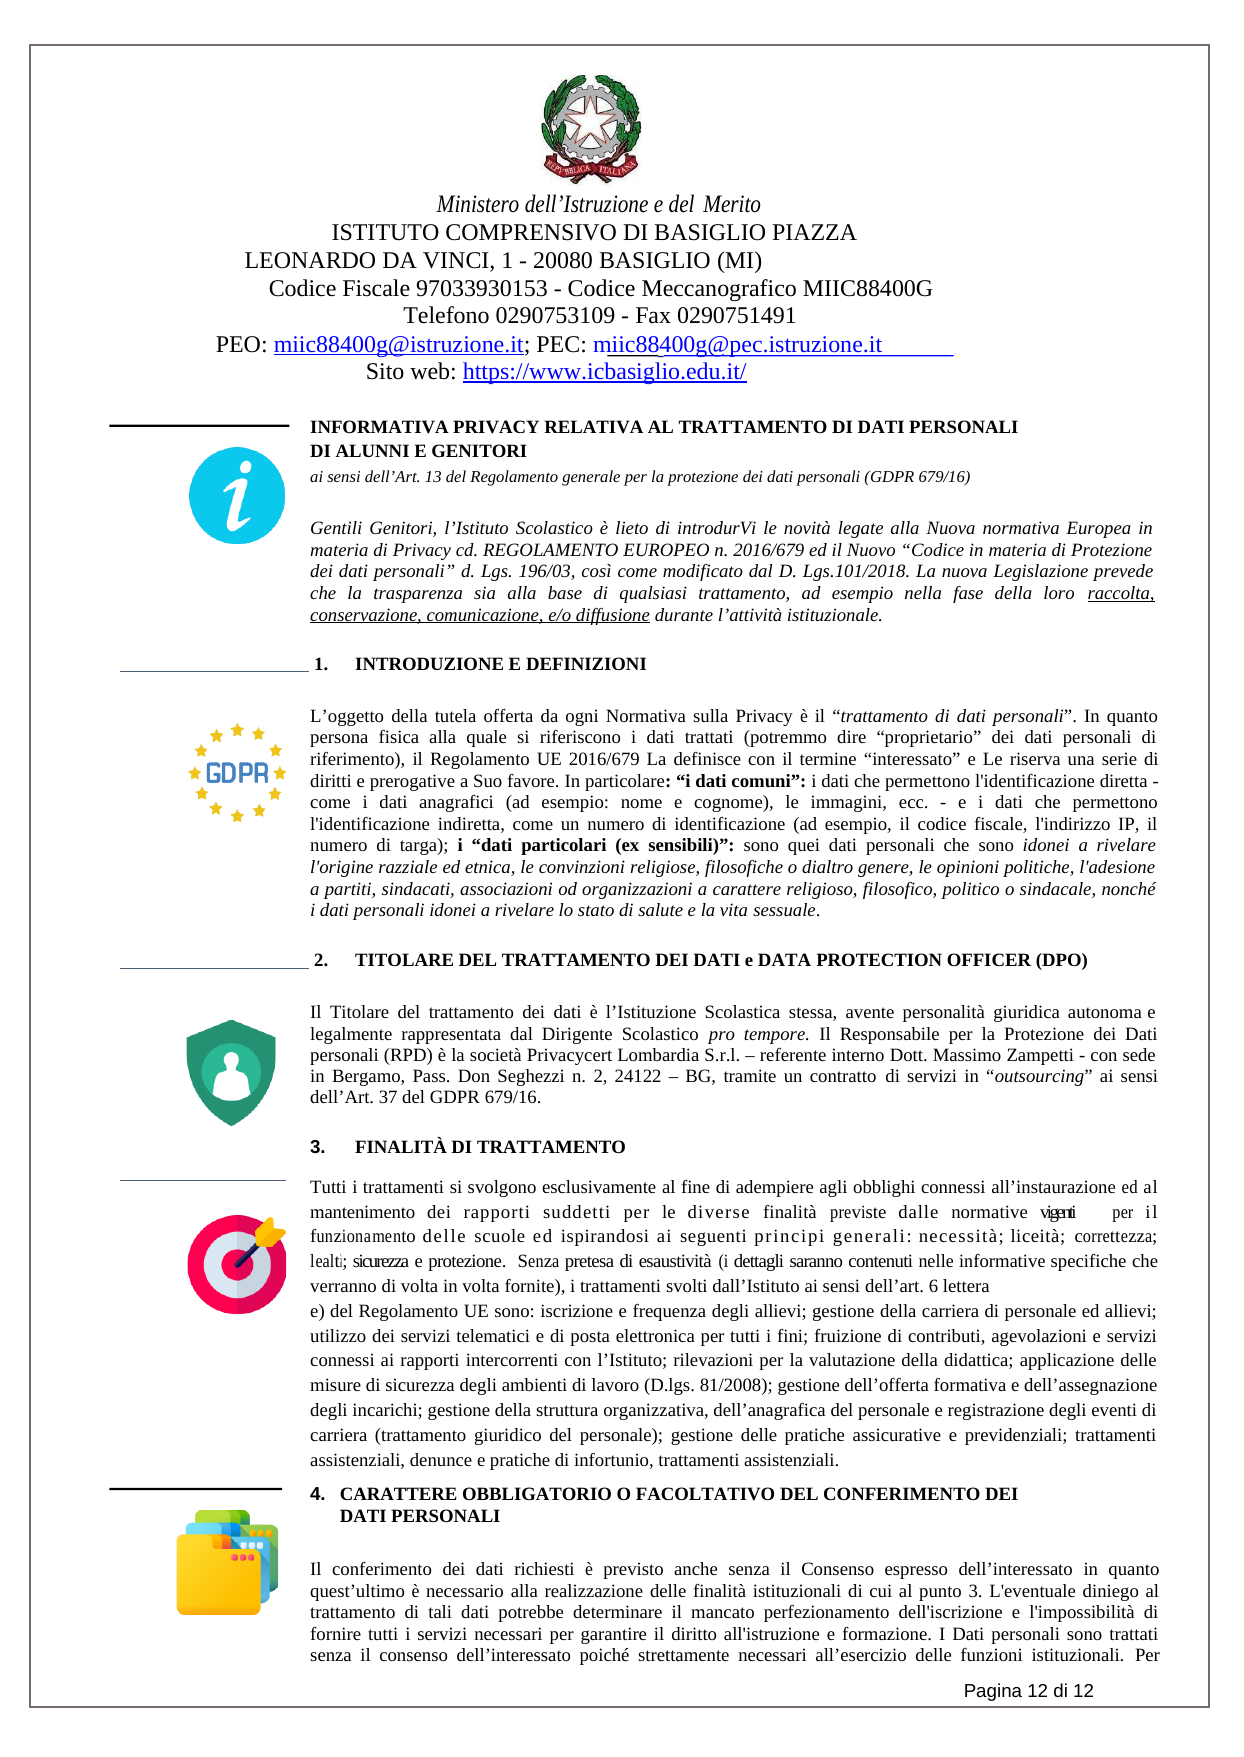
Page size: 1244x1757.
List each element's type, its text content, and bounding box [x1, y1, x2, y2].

text e) del Regolamento UE sono: iscrizione e frequenza degli allievi; gestione della carriera di personale ed allievi; utilizzo dei servizi telematici e di posta elettronica per tutti i fini; fruizione di contributi, agevolazioni e servizi connessi ai rapporti intercorrenti con l’Istituto; rilevazioni per la valutazione della didattica; applicazione delle misure di sicurezza degli ambienti di lavoro (D.lgs. 81/2008); gestione dell’offerta formativa e dell’assegnazione degli incarichi; gestione della struttura organizzativa, dell’anagrafica del personale e registrazione degli eventi di carriera (trattamento giuridico del personale); gestione delle pratiche assicurative e previdenziali; trattamenti assistenziali, denunce e pratiche di infortunio, trattamenti assistenziali. [310, 1300, 1158, 1470]
text Tutti i trattamenti si svolgono esclusivamente al fine di adempiere agli obblighi connessi all’instaurazione ed al mantenimento dei rapporti suddetti per le diverse finalità previste dalle normative vigenti per il funzionamento delle scuole ed ispirandosi ai seguenti principi generali: necessità; liceità; correttezza; lealtà; sicurezza e protezione. Senza pretesa di esaustività (i dettagli saranno contenuti nelle informative specifiche che verranno di volta in volta fornite), i trattamenti svolti dall’Istituto ai sensi dell’art. 6 lettera [310, 1176, 1158, 1296]
subtitle CARATTERE OBBLIGATORIO O FACOLTATIVO DEL CONFERIMENTO DEI DATI PERSONALI [310, 1483, 1051, 1526]
text ISTITUTO COMPRENSIVO DI BASIGLIO PIAZZA LEONARDO DA VINCI, 1 - 20080 BASIGLIO (MI) [244, 218, 859, 273]
subtitle 2. TITOLARE DEL TRATTAMENTO DEI DATI e DATA PROTECTION OFFICER (DPO) [120, 949, 1171, 971]
text ai sensi dell’Art. 13 del Regolamento generale per la protezione dei dati personali (GDPR 679/16) [310, 467, 1171, 486]
picture [186, 1020, 276, 1126]
picture [189, 447, 285, 544]
picture [176, 1510, 279, 1615]
text L’oggetto della tutela offerta da ogni Normativa sulla Privacy è il “trattamento di dati personali”. In quanto persona fisica alla quale si riferiscono i dati trattati (potremmo dire “proprietario” dei dati personali di riferimento), il Regolamento UE 2016/679 La definisce con il termine “interessato” e Le riserva una serie di diritti e prerogative a Suo favore. In particolare: “i dati comuni”: i dati che permettono l'identificazione diretta - come i dati anagrafici (ad esempio: nome e cognome), le immagini, ecc. - e i dati che permettono l'identificazione indiretta, come un numero di identificazione (ad esempio, il codice fiscale, l'indirizzo IP, il numero di targa); i “dati particolari (ex sensibili)”: sono quei dati personali che sono idonei a rivelare l'origine razziale ed etnica, le convinzioni religiose, filosofiche o dialtro genere, le opinioni politiche, l'adesione a partiti, sindacati, associazioni od organizzazioni a carattere religioso, filosofico, politico o sindacale, nonché i dati personali idonei a rivelare lo stato di salute e la vita sessuale. [310, 705, 1158, 921]
picture [539, 75, 642, 189]
text Codice Fiscale 97033930153 - Codice Meccanografico MIIC88400G Telefono 0290753109 - Fax 0290751491 [268, 274, 1018, 329]
text Ministero dell’Istruzione e del Merito [418, 189, 781, 218]
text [310, 1558, 1160, 1666]
picture [187, 1215, 287, 1314]
subtitle FINALITÀ DI TRATTAMENTO [310, 1136, 1171, 1158]
picture [188, 723, 286, 822]
text Il Titolare del trattamento dei dati è l’Istituzione Scolastica stessa, avente personalità giuridica autonoma e legalmente rappresentata dal Dirigente Scolastico pro tempore. Il Responsabile per la Protezione dei Dati personali (RPD) è la società Privacycert Lombardia S.r.l. – referente interno Dott. Massimo Zampetti - con sede in Bergamo, Pass. Don Seghezzi n. 2, 24122 – BG, tramite un contratto di servizi in “outsourcing” ai sensi dell’Art. 37 del GDPR 679/16. [310, 1002, 1158, 1107]
subtitle 1. INTRODUZIONE E DEFINIZIONI [120, 653, 1171, 674]
text Gentili Genitori, l’Istituto Scolastico è lieto di introdurVi le novità legate alla Nuova normativa Europea in materia di Privacy cd. REGOLAMENTO EUROPEO n. 2016/679 ed il Nuovo “Codice in materia di Protezione dei dati personali” d. Lgs. 196/03, così come modificato dal D. Lgs.101/2018. La nuova Legislazione prevede che la trasparenza sia alla base di qualsiasi trattamento, ad esempio nella fase della loro raccolta, conservazione, comunicazione, e/o diffusione durante l’attività istituzionale. [310, 517, 1156, 625]
subtitle INFORMATIVA PRIVACY RELATIVA AL TRATTAMENTO DI DATI PERSONALI DI ALUNNI E GENITORI [310, 416, 1019, 462]
text PEO: miic88400g@istruzione.it; PEC: miic88400g@pec.istruzione.it Sito web: https://www.icbasiglio.edu.it/ [216, 330, 884, 385]
